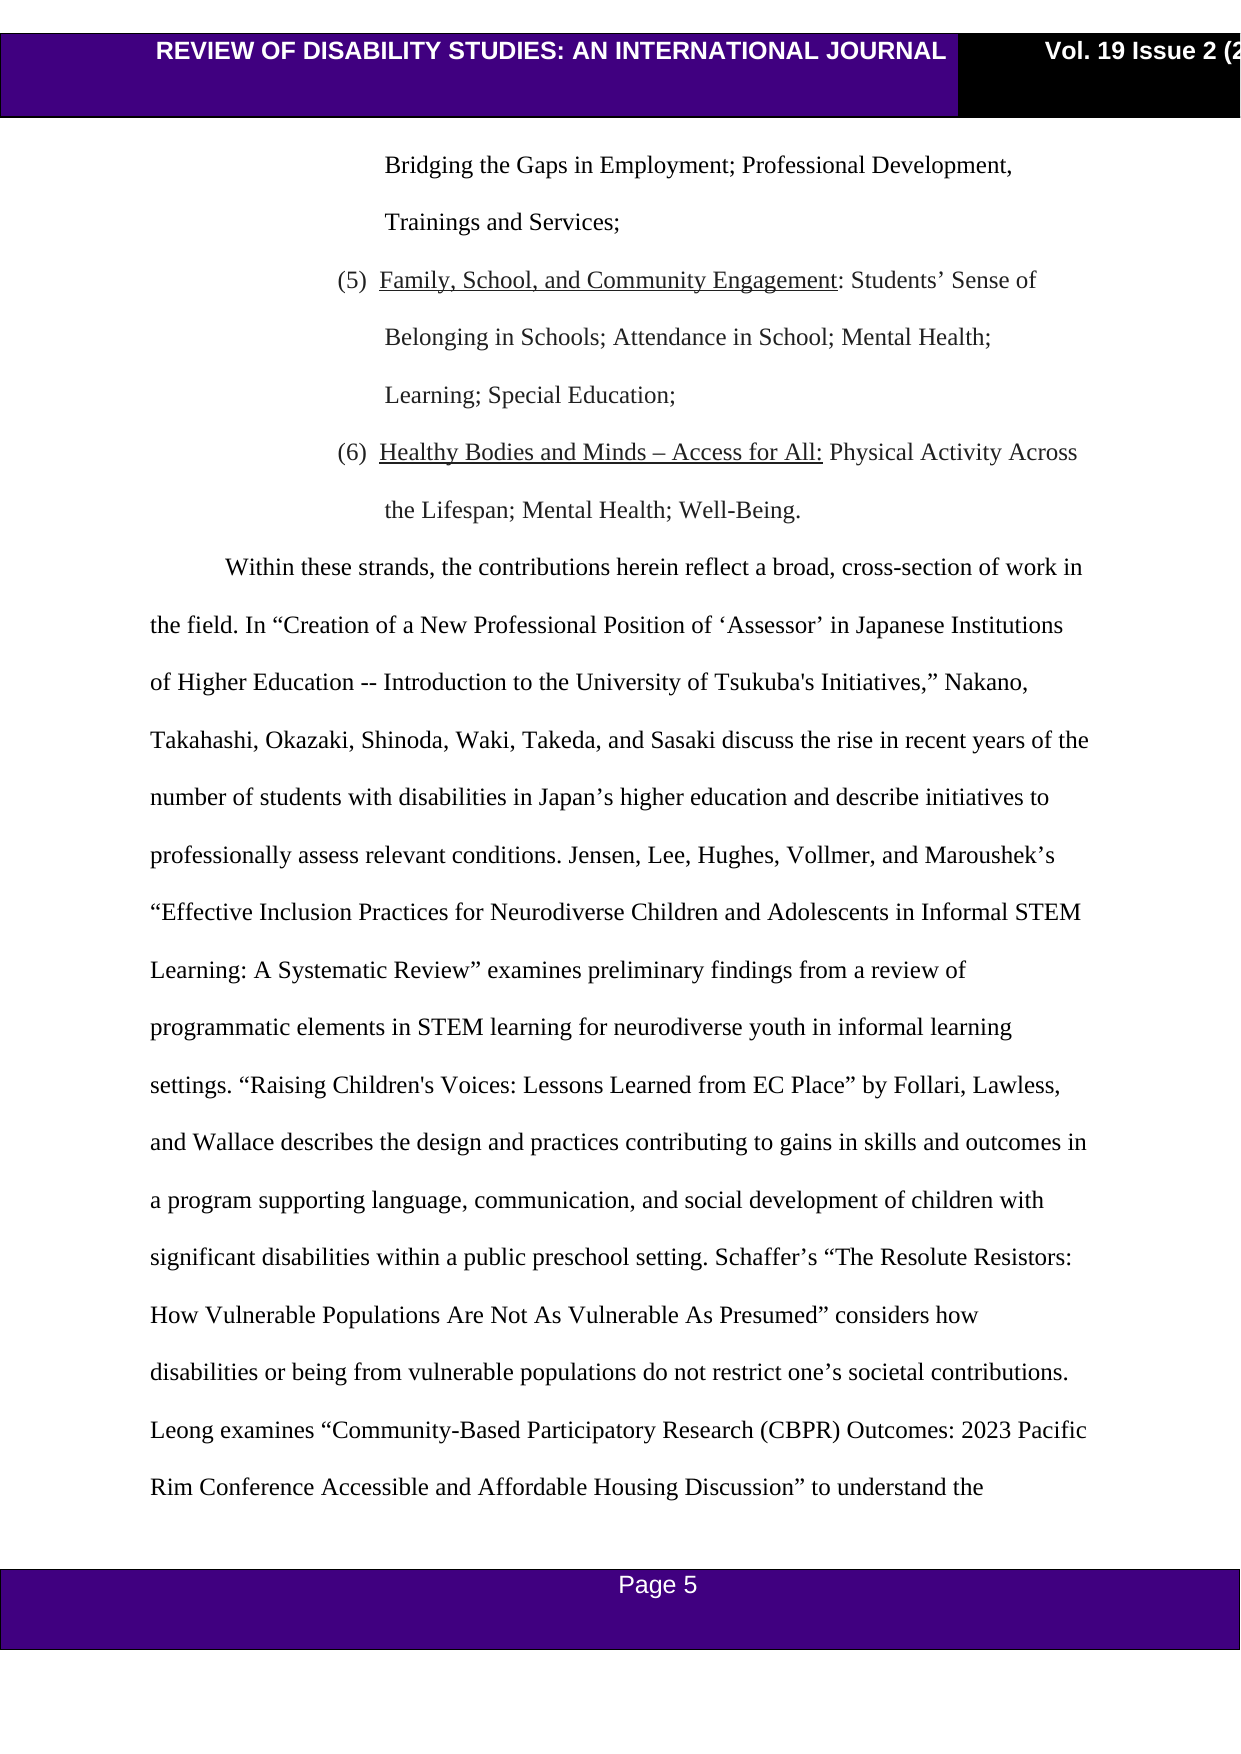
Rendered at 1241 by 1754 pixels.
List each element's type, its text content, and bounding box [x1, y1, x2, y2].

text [150, 552, 1090, 1501]
text (6) Healthy Bodies and Minds – Access for All: Physical Activity Across the Lifespan; Mental Health; Well-Being. [337, 437, 1090, 524]
text (5) Family, School, and Community Engagement: Students’ Sense of Belonging in Schools; Attendance in School; Mental Health; Learning; Special Education; [337, 265, 1090, 409]
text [337, 150, 1090, 236]
